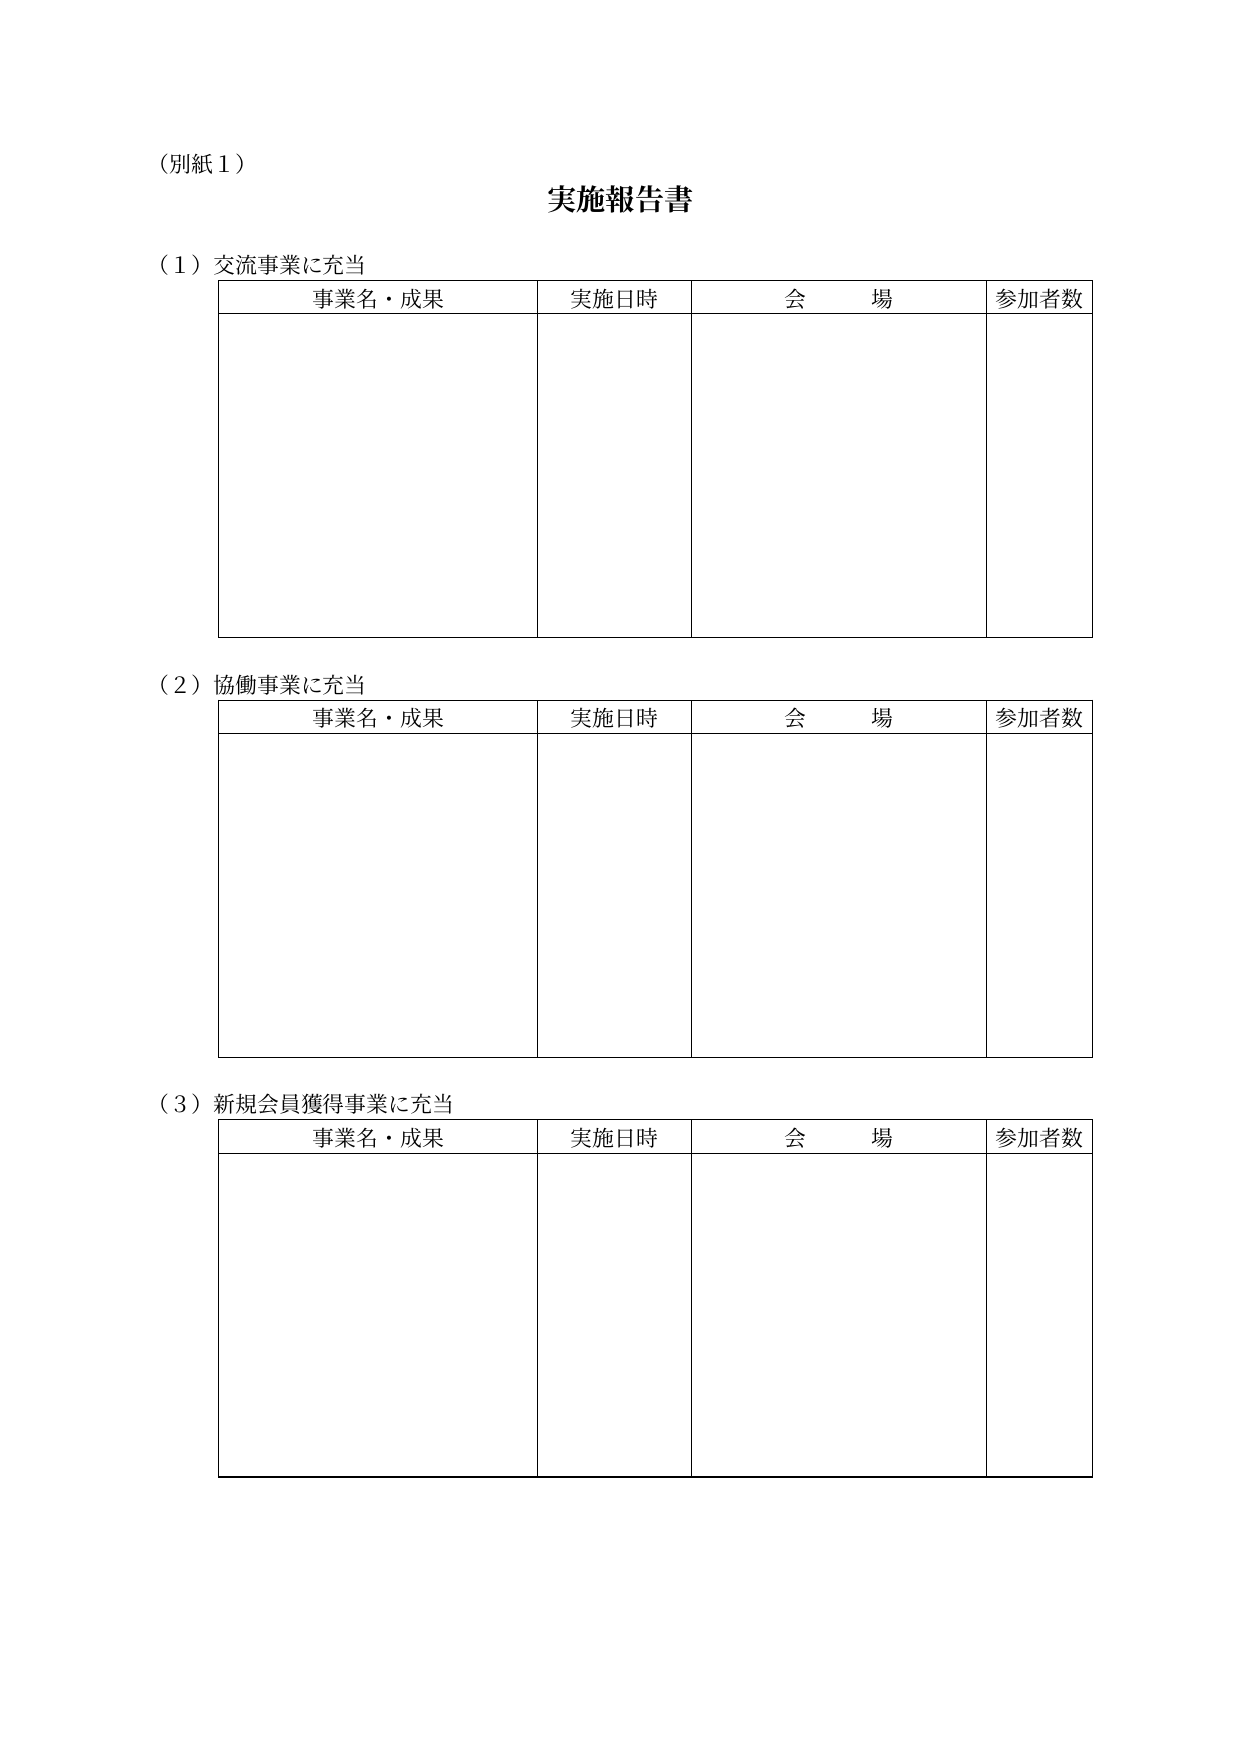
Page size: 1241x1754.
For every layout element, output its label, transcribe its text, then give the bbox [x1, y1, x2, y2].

table_cell [538, 314, 691, 637]
table_header 実施日時 [538, 701, 691, 733]
text （２）協働事業に充当 [148, 668, 1092, 699]
text （３）新規会員獲得事業に充当 [148, 1088, 1092, 1119]
table_cell [538, 734, 691, 1057]
table_cell [692, 734, 986, 1057]
table_header 会 場 [692, 701, 986, 733]
text （１）交流事業に充当 [148, 248, 1092, 280]
table_header 事業名・成果 [219, 281, 537, 313]
table_header 実施日時 [538, 1120, 691, 1152]
table_header 会 場 [692, 281, 986, 313]
text 実施報告書 [148, 179, 1092, 219]
table_cell [987, 314, 1092, 637]
table_cell [987, 1154, 1092, 1476]
table_header 実施日時 [538, 281, 691, 313]
table_cell [219, 734, 537, 1057]
table_header 事業名・成果 [219, 701, 537, 733]
table_cell [692, 1154, 986, 1476]
table_cell [692, 314, 986, 637]
table_cell [219, 1154, 537, 1476]
table_cell [987, 734, 1092, 1057]
table_cell [219, 314, 537, 637]
table_header 参加者数 [987, 701, 1092, 733]
table_header 会 場 [692, 1120, 986, 1152]
table_cell [538, 1154, 691, 1476]
table_header 参加者数 [987, 1120, 1092, 1152]
table_header 参加者数 [987, 281, 1092, 313]
table_header 事業名・成果 [219, 1120, 537, 1152]
text （別紙１） [148, 148, 1092, 179]
